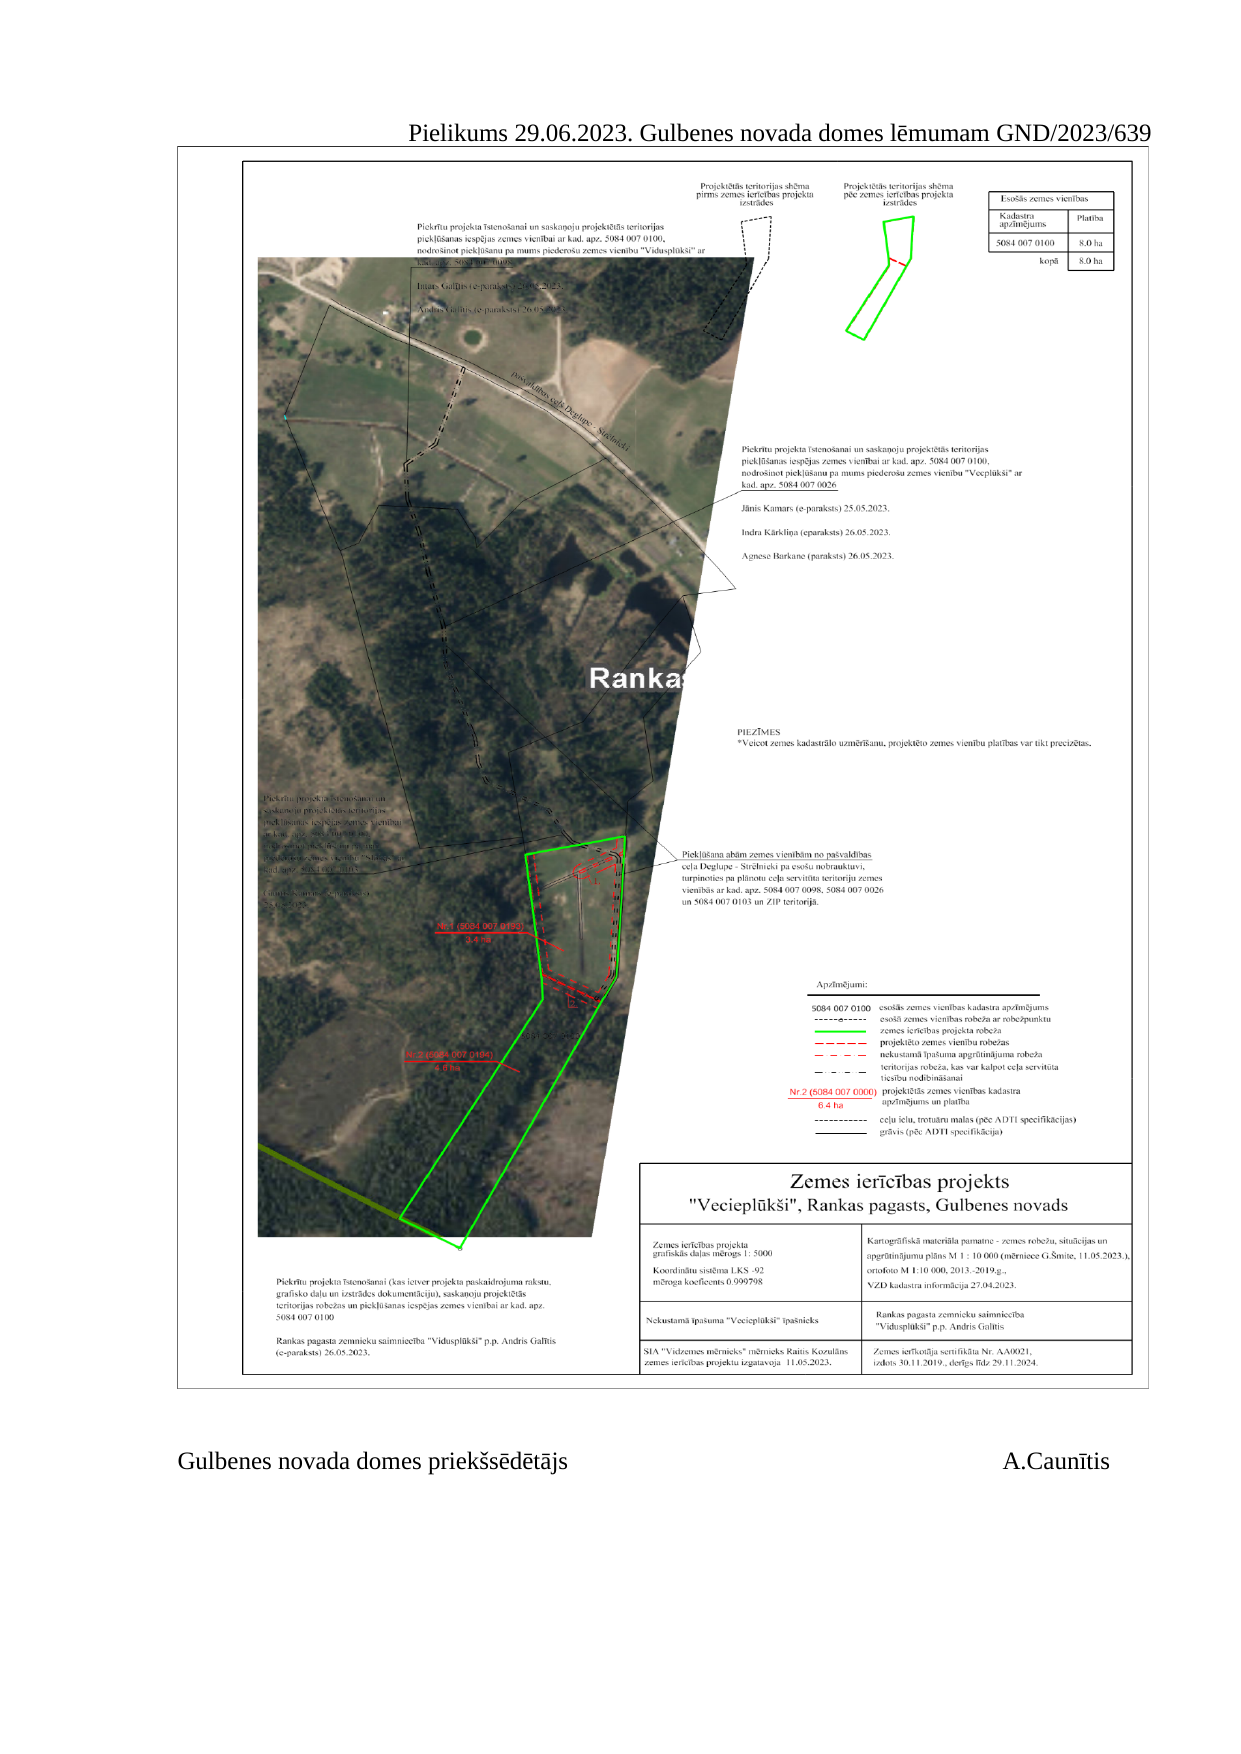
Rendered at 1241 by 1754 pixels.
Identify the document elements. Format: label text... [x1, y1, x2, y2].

text Gulbenes novada domes priekšsēdētājs A.Caunītis [177, 1446, 1152, 1475]
picture [177, 146, 1149, 1389]
text Pielikums 29.06.2023. Gulbenes novada domes lēmumam GND/2023/639 [177, 118, 1152, 147]
